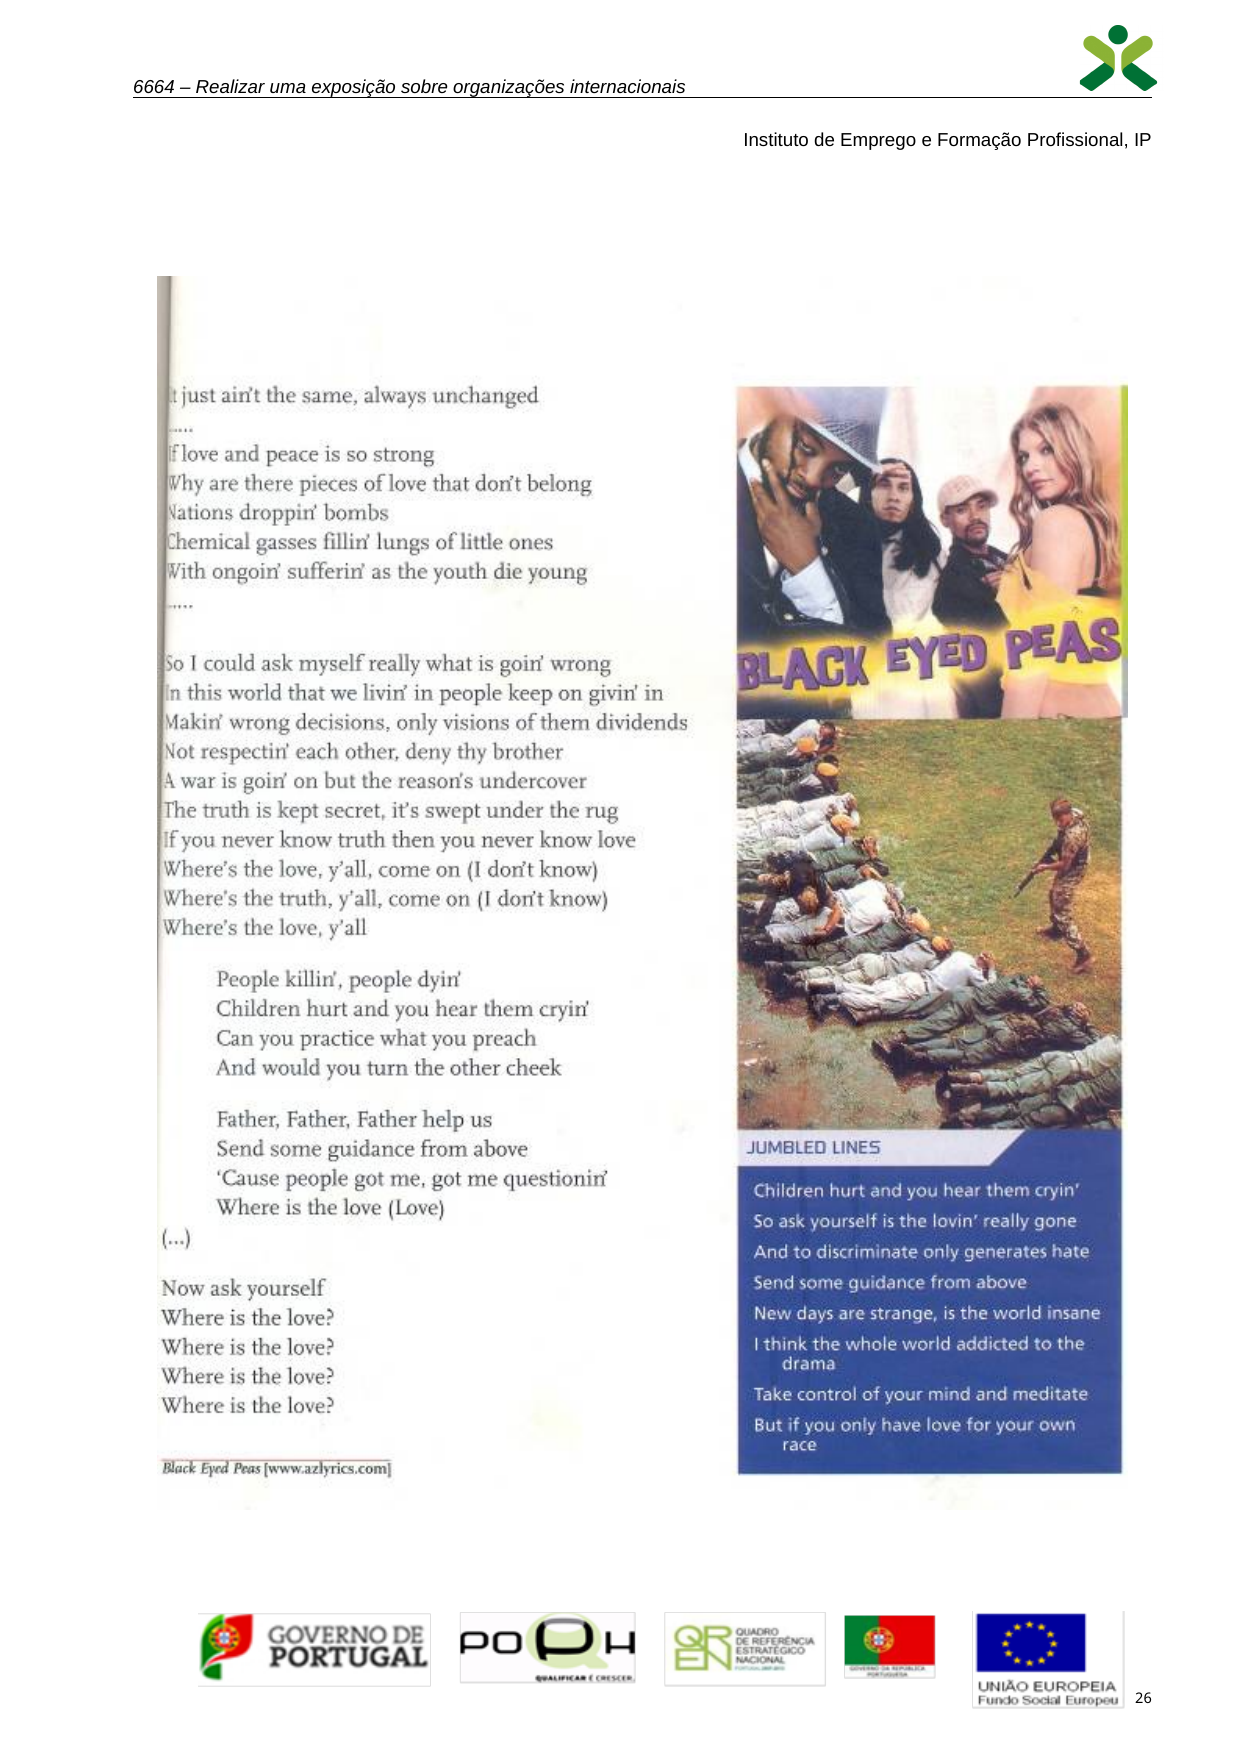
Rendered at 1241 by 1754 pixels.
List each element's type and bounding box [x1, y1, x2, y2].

picture [157, 276, 1128, 1510]
picture [198, 1611, 1126, 1710]
picture [1079, 25, 1165, 91]
